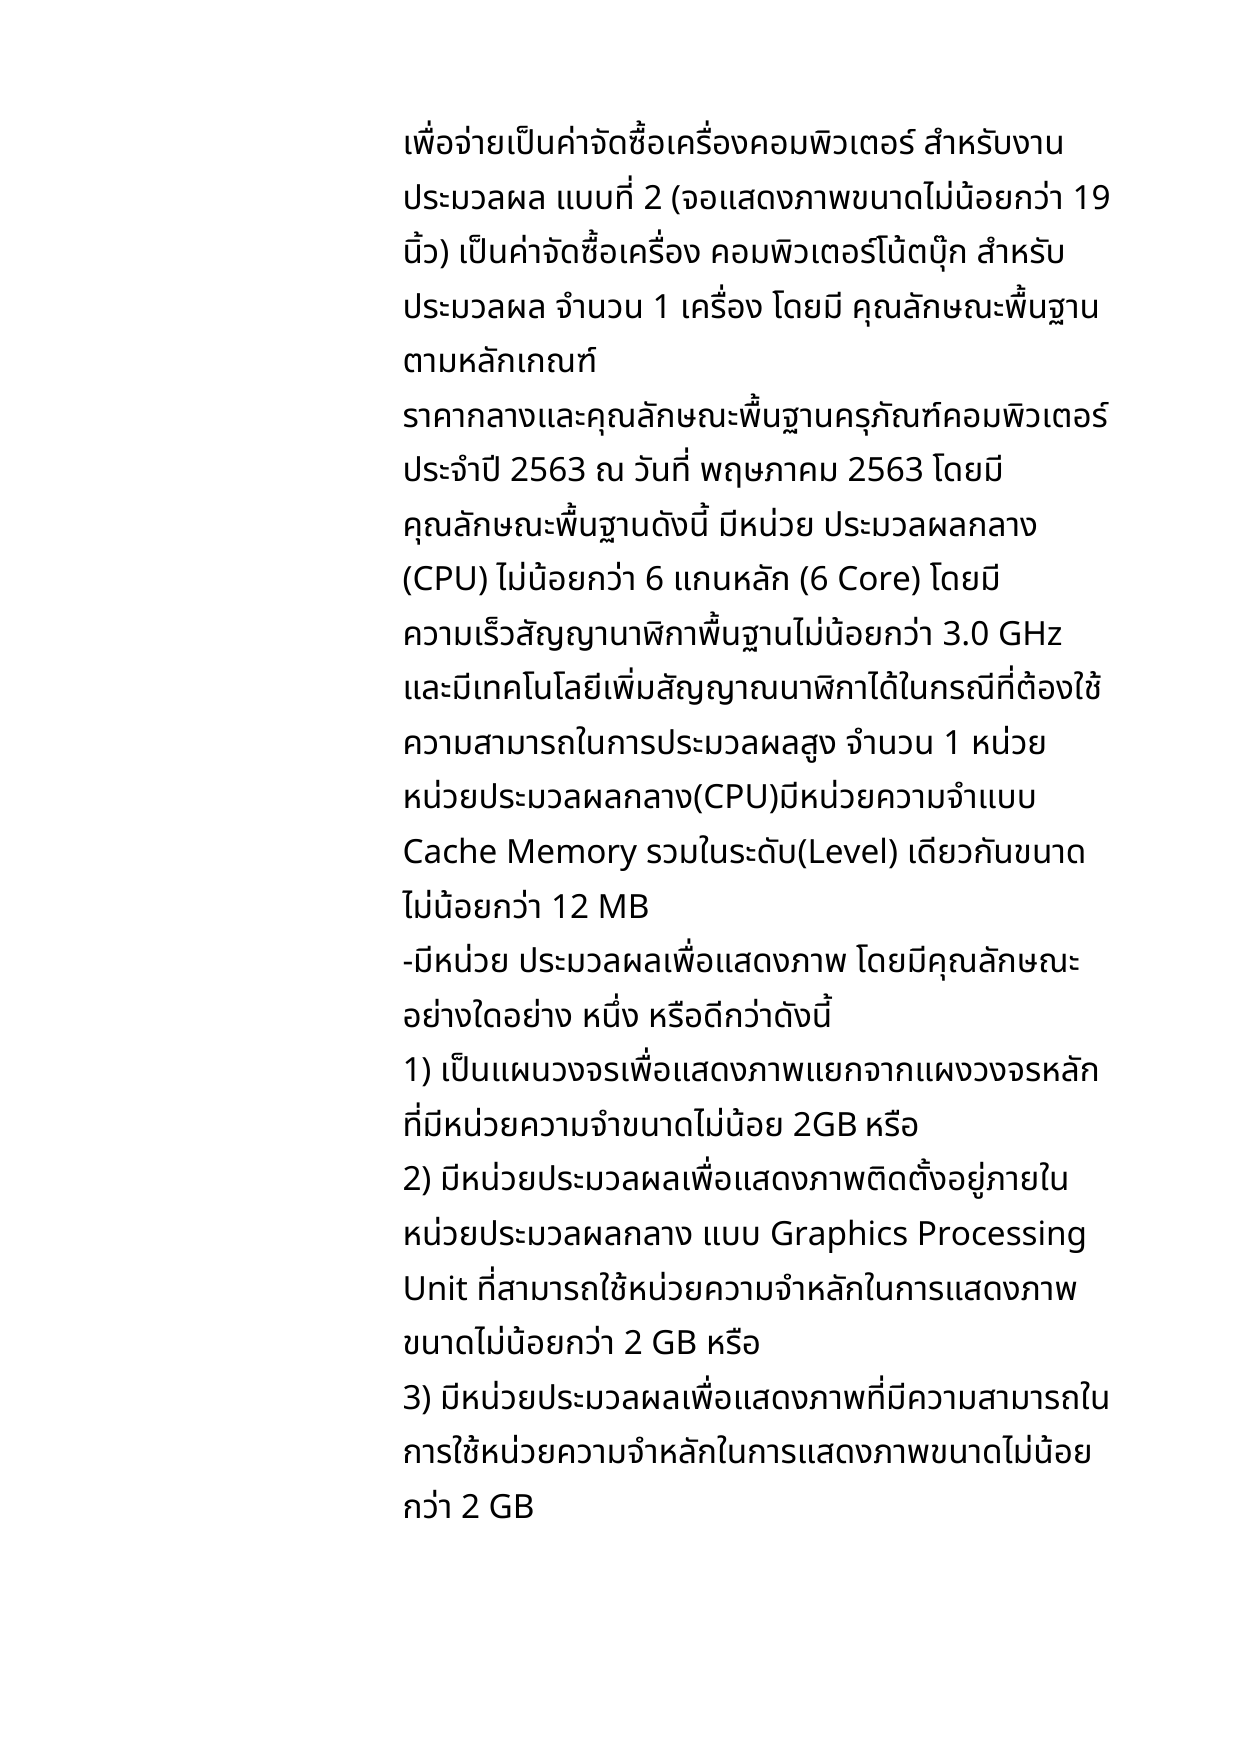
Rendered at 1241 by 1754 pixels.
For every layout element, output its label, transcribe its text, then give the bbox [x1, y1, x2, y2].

text ราคากลางและคุณลักษณะพื้นฐานครุภัณฑ์คอมพิวเตอร์ ประจำปี 2563 ณ วันที่ พฤษภาคม 2563 โดยมีคุณลักษณะพื้นฐานดังนี้ มีหน่วย ประมวลผลกลาง (CPU) ไม่น้อยกว่า 6 แกนหลัก (6 Core) โดยมี ความเร็วสัญญานาฬิกาพื้นฐานไม่น้อยกว่า 3.0 GHz และมีเทคโนโลยีเพิ่มสัญญาณนาฬิกาได้ในกรณีที่ต้องใช้ความสามารถในการประมวลผลสูง จำนวน 1 หน่วย หน่วยประมวลผลกลาง(CPU)มีหน่วยความจำแบบ Cache Memory รวมในระดับ(Level) เดียวกันขนาดไม่น้อยกว่า 12 MB [402, 392, 1116, 933]
text เพื่อจ่ายเป็นค่าจัดซื้อเครื่องคอมพิวเตอร์ สำหรับงานประมวลผล แบบที่ 2 (จอแสดงภาพขนาดไม่น้อยกว่า 19 นิ้ว) เป็นค่าจัดซื้อเครื่อง คอมพิวเตอร์โน้ตบุ๊ก สำหรับประมวลผล จำนวน 1 เครื่อง โดยมี คุณลักษณะพื้นฐานตามหลักเกณฑ์ [402, 119, 1116, 388]
text 2) มีหน่วยประมวลผลเพื่อแสดงภาพติดตั้งอยู่ภายในหน่วยประมวลผลกลาง แบบ Graphics Processing Unit ที่สามารถใช้หน่วยความจำหลักในการแสดงภาพขนาดไม่น้อยกว่า 2 GB หรือ [402, 1155, 1116, 1369]
text 1) เป็นแผนวงจรเพื่อแสดงภาพแยกจากแผงวงจรหลักที่มีหน่วยความจำขนาดไม่น้อย 2GBหรือ [402, 1046, 1116, 1151]
text -มีหน่วย ประมวลผลเพื่อแสดงภาพ โดยมีคุณลักษณะอย่างใดอย่าง หนึ่ง หรือดีกว่าดังนี้ [402, 937, 1116, 1042]
text 3) มีหน่วยประมวลผลเพื่อแสดงภาพที่มีความสามารถในการใช้หน่วยความจำหลักในการแสดงภาพขนาดไม่น้อยกว่า 2 GB [402, 1373, 1116, 1533]
